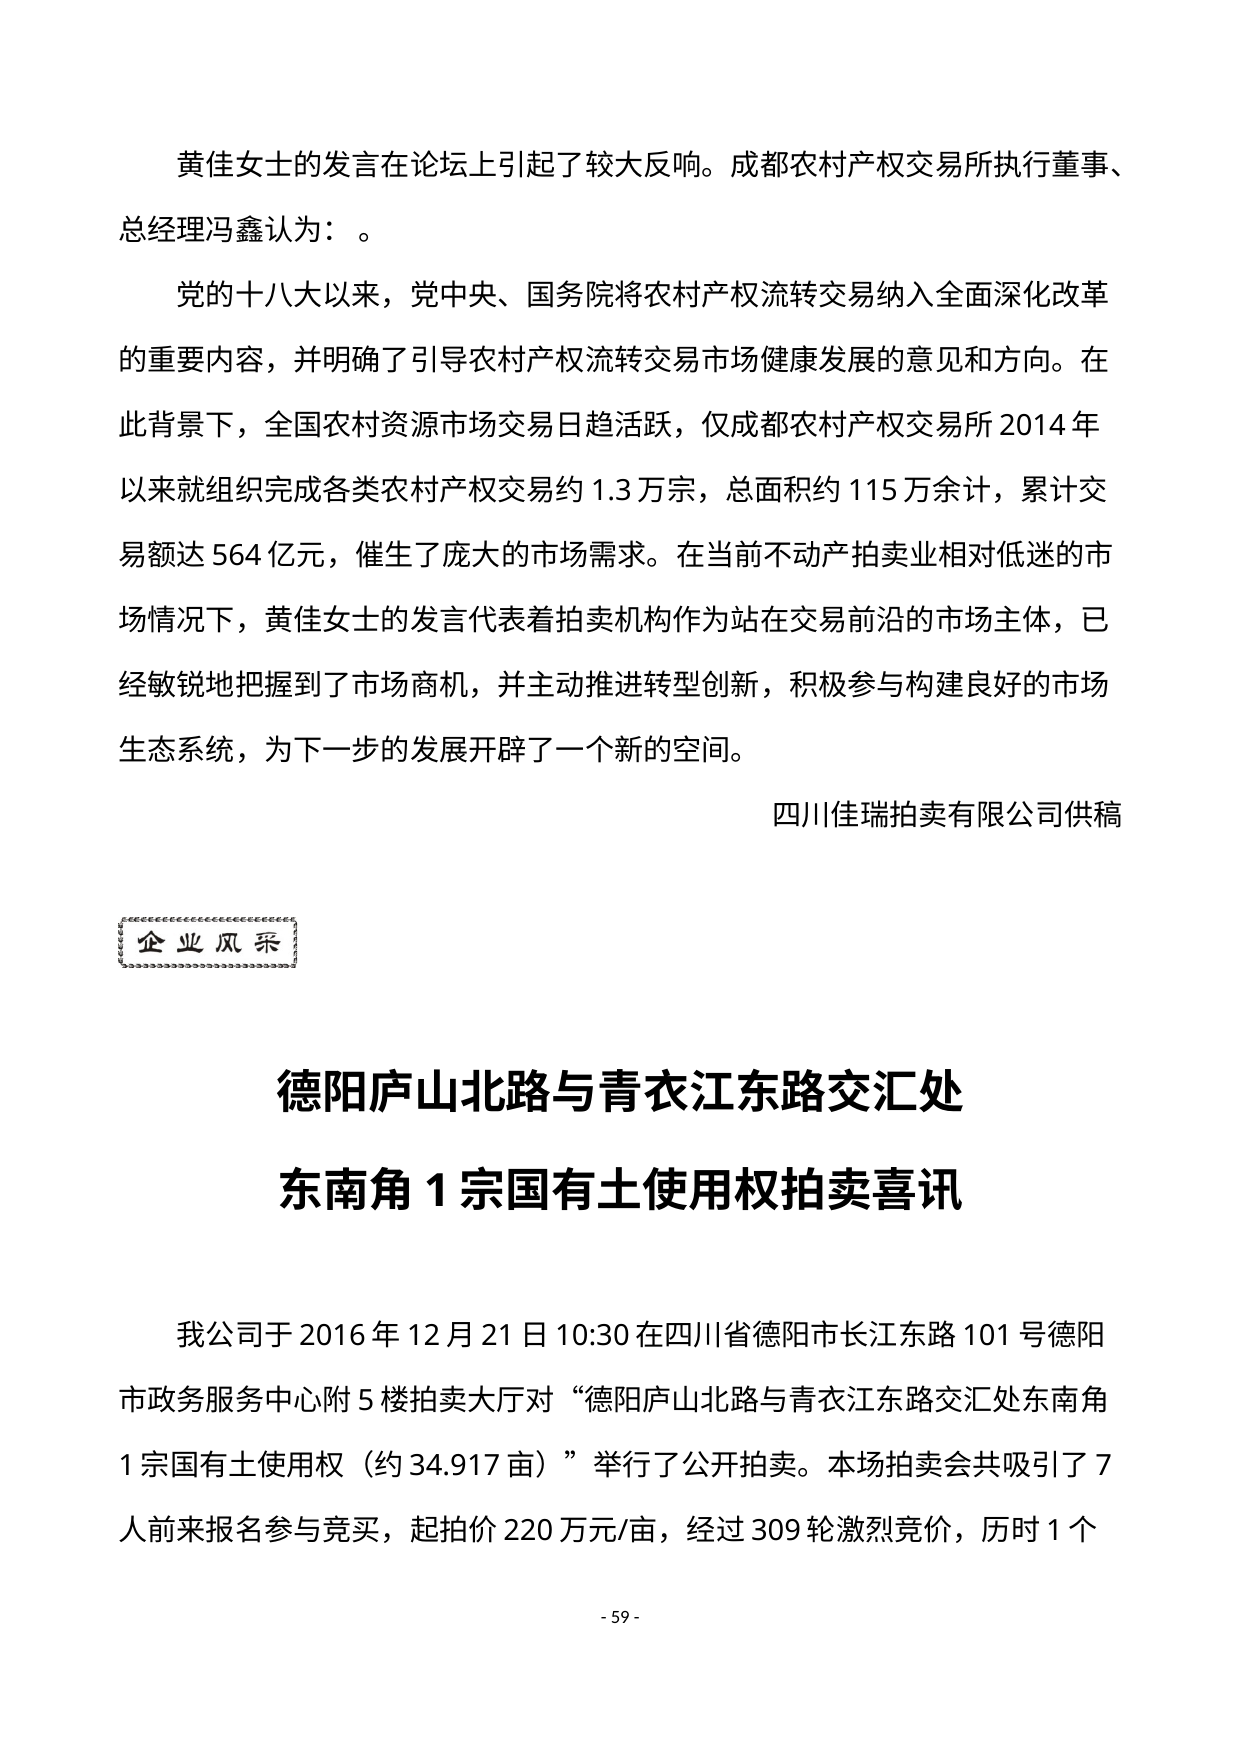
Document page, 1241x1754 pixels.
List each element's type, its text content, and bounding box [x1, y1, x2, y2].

text 黄佳女士的发言在论坛上引起了较大反响。成都农村产权交易所执行董事、总经理冯鑫认为： 。 [118, 130, 1122, 260]
text 德阳庐山北路与青衣江东路交汇处 [118, 1040, 1122, 1138]
text 东南角1宗国有土使用权拍卖喜讯 [118, 1138, 1122, 1235]
text 党的十八大以来，党中央、国务院将农村产权流转交易纳入全面深化改革的重要内容，并明确了引导农村产权流转交易市场健康发展的意见和方向。在此背景下，全国农村资源市场交易日趋活跃，仅成都农村产权交易所2014年以来就组织完成各类农村产权交易约1.3万宗，总面积约115万余计，累计交易额达564亿元，催生了庞大的市场需求。在当前不动产拍卖业相对低迷的市场情况下，黄佳女士的发言代表着拍卖机构作为站在交易前沿的市场主体，已经敏锐地把握到了市场商机，并主动推进转型创新，积极参与构建良好的市场生态系统，为下一步的发展开辟了一个新的空间。 [118, 260, 1122, 780]
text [118, 1300, 1122, 1560]
picture [118, 917, 298, 968]
text 四川佳瑞拍卖有限公司供稿 [118, 780, 1122, 845]
